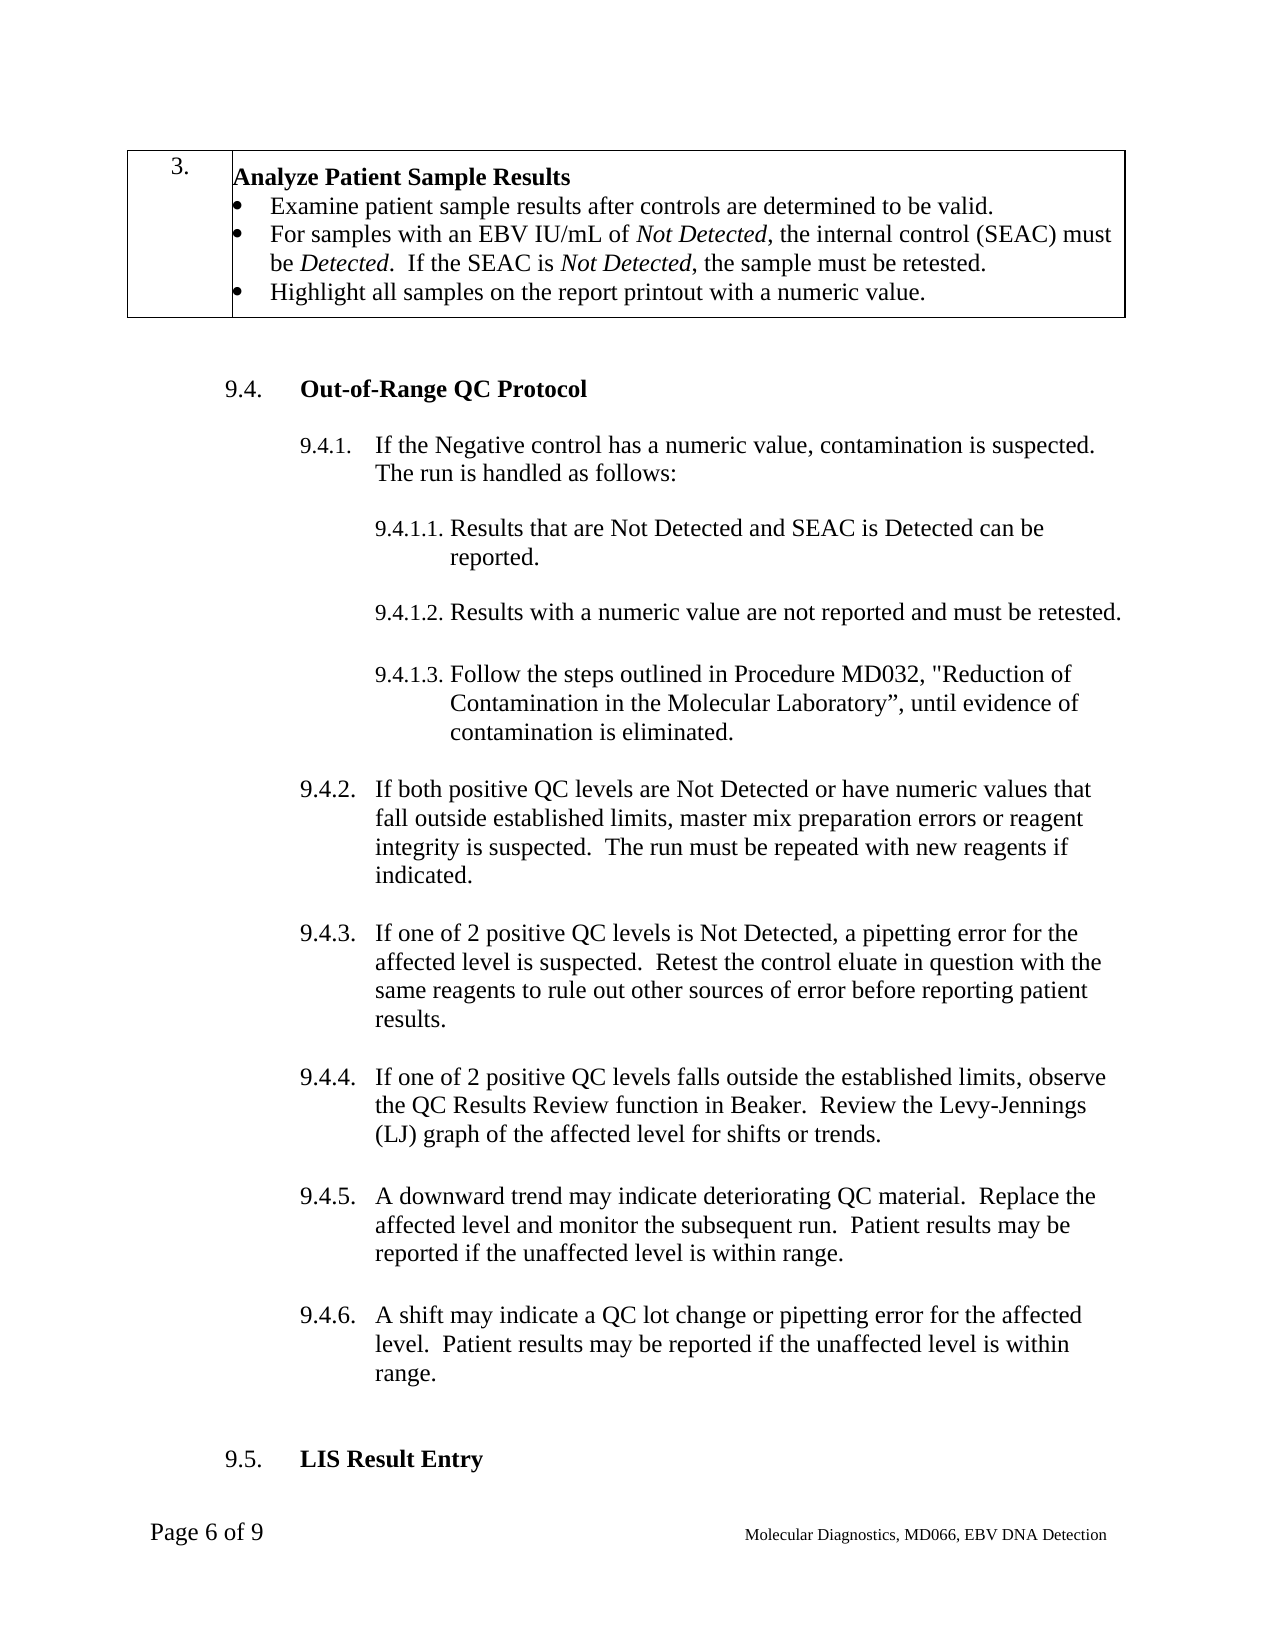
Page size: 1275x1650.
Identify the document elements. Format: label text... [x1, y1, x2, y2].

list LIS Result Entry [225, 1444, 1125, 1473]
list If both positive QC levels are Not Detected or have numeric values that fall outside established limits, master mix preparation errors or reagent integrity is suspected. The run must be repeated with new reagents if indicated. [300, 774, 1125, 889]
list A shift may indicate a QC lot change or pipetting error for the affected level. Patient results may be reported if the unaffected level is within range. [300, 1300, 1125, 1386]
list If one of 2 positive QC levels falls outside the established limits, observe the QC Results Review function in Beaker. Review the Levy-Jennings (LJ) graph of the affected level for shifts or trends. [300, 1062, 1125, 1148]
list Out-of-Range QC Protocol [225, 374, 1125, 403]
list If one of 2 positive QC levels is Not Detected, a pipetting error for the affected level is suspected. Retest the control eluate in question with the same reagents to rule out other sources of error before reporting patient results. [300, 918, 1125, 1033]
list Results with a numeric value are not reported and must be retested. [375, 597, 1125, 626]
list Follow the steps outlined in Procedure MD032, "Reduction of Contamination in the Molecular Laboratory”, until evidence of contamination is eliminated. [375, 659, 1125, 745]
table_cell Analyze Patient Sample Results Examine patient sample results after controls are determined to be valid. For samples with an EBV IU/mL of Not Detected, the internal control (SEAC) must be Detected. If the SEAC is Not Detected, the sample must be retested. Highlight all samples on the report printout with a numeric value. [233, 151, 1124, 317]
list A downward trend may indicate deteriorating QC material. Replace the affected level and monitor the subsequent run. Patient results may be reported if the unaffected level is within range. [300, 1181, 1125, 1267]
table_cell 3. [128, 151, 232, 317]
list Results that are Not Detected and SEAC is Detected can be reported. [375, 513, 1125, 571]
list If the Negative control has a numeric value, contamination is suspected. The run is handled as follows: [300, 430, 1125, 487]
